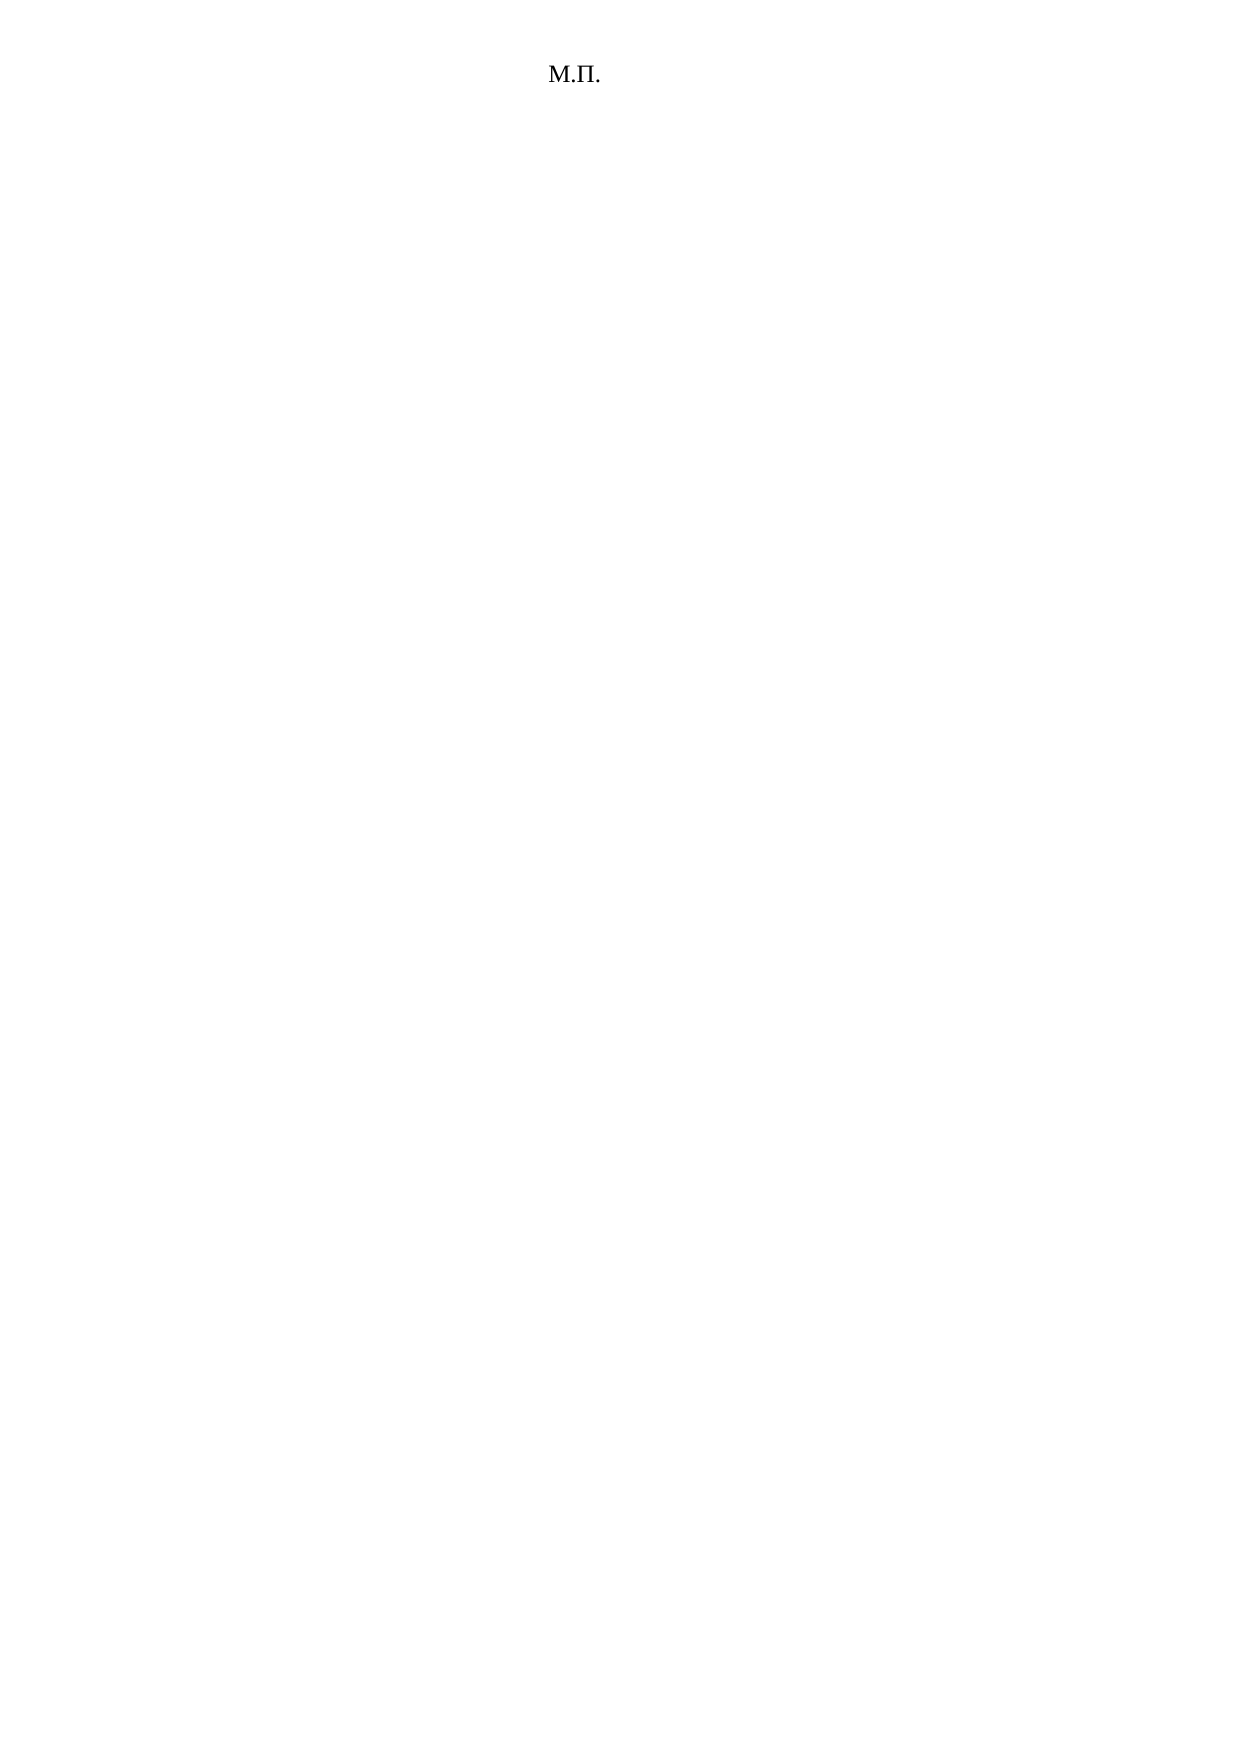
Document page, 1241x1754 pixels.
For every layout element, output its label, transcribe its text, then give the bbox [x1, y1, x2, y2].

subtitle М.П. [445, 59, 704, 88]
